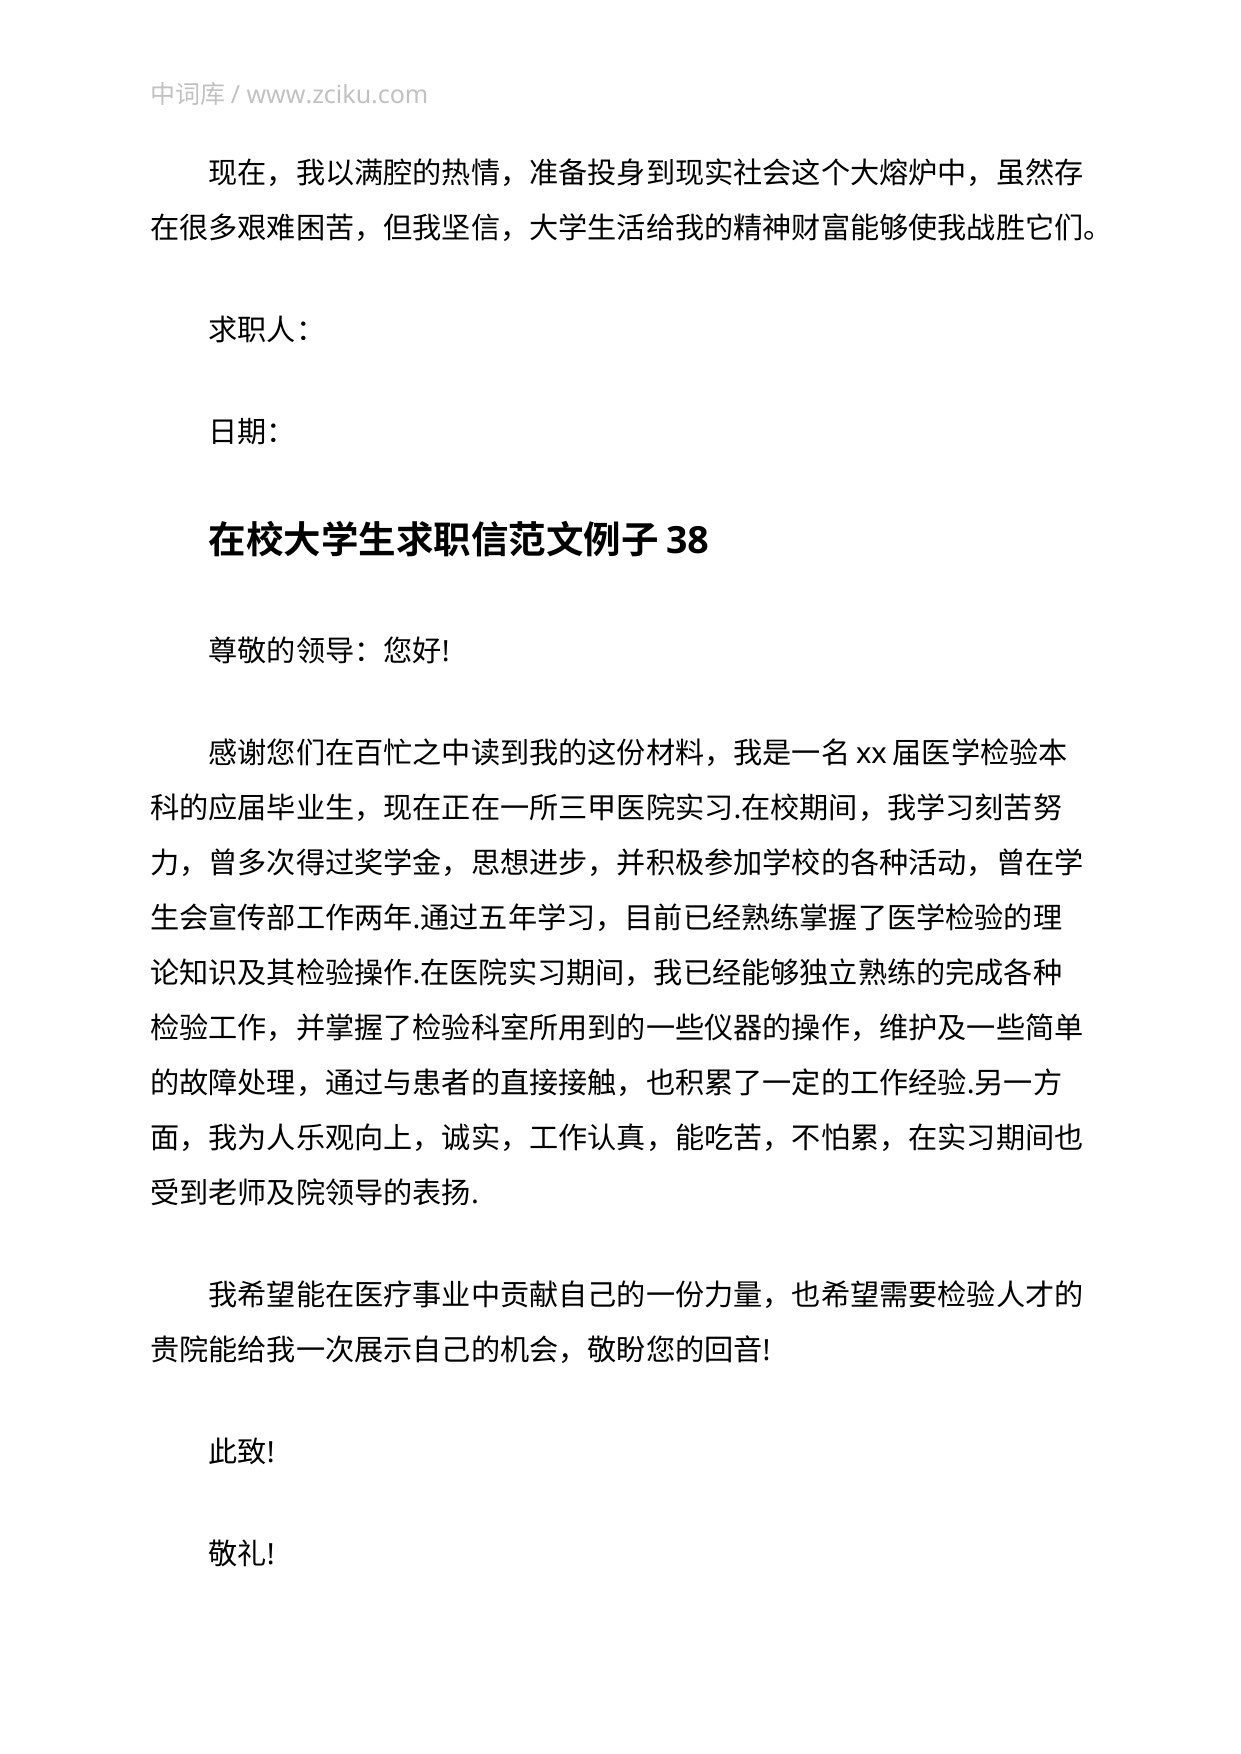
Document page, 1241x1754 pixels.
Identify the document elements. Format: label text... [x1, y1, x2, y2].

text 感谢您们在百忙之中读到我的这份材料，我是一名xx届医学检验本科的应届毕业生，现在正在一所三甲医院实习.在校期间，我学习刻苦努力，曾多次得过奖学金，思想进步，并积极参加学校的各种活动，曾在学生会宣传部工作两年.通过五年学习，目前已经熟练掌握了医学检验的理论知识及其检验操作.在医院实习期间，我已经能够独立熟练的完成各种检验工作，并掌握了检验科室所用到的一些仪器的操作，维护及一些简单的故障处理，通过与患者的直接接触，也积累了一定的工作经验.另一方面，我为人乐观向上，诚实，工作认真，能吃苦，不怕累，在实习期间也受到老师及院领导的表扬. [150, 730, 1090, 1212]
text 日期： [150, 408, 1090, 451]
text 现在，我以满腔的热情，准备投身到现实社会这个大熔炉中，虽然存在很多艰难困苦，但我坚信，大学生活给我的精神财富能够使我战胜它们。 [150, 150, 1090, 247]
text 此致! [150, 1428, 1090, 1471]
text 尊敬的领导：您好! [150, 628, 1090, 670]
text 在校大学生求职信范文例子38 [150, 510, 1090, 565]
text 我希望能在医疗事业中贡献自己的一份力量，也希望需要检验人才的贵院能给我一次展示自己的机会，敬盼您的回音! [150, 1271, 1090, 1369]
text 敬礼! [150, 1530, 1090, 1573]
text 求职人： [150, 307, 1090, 349]
